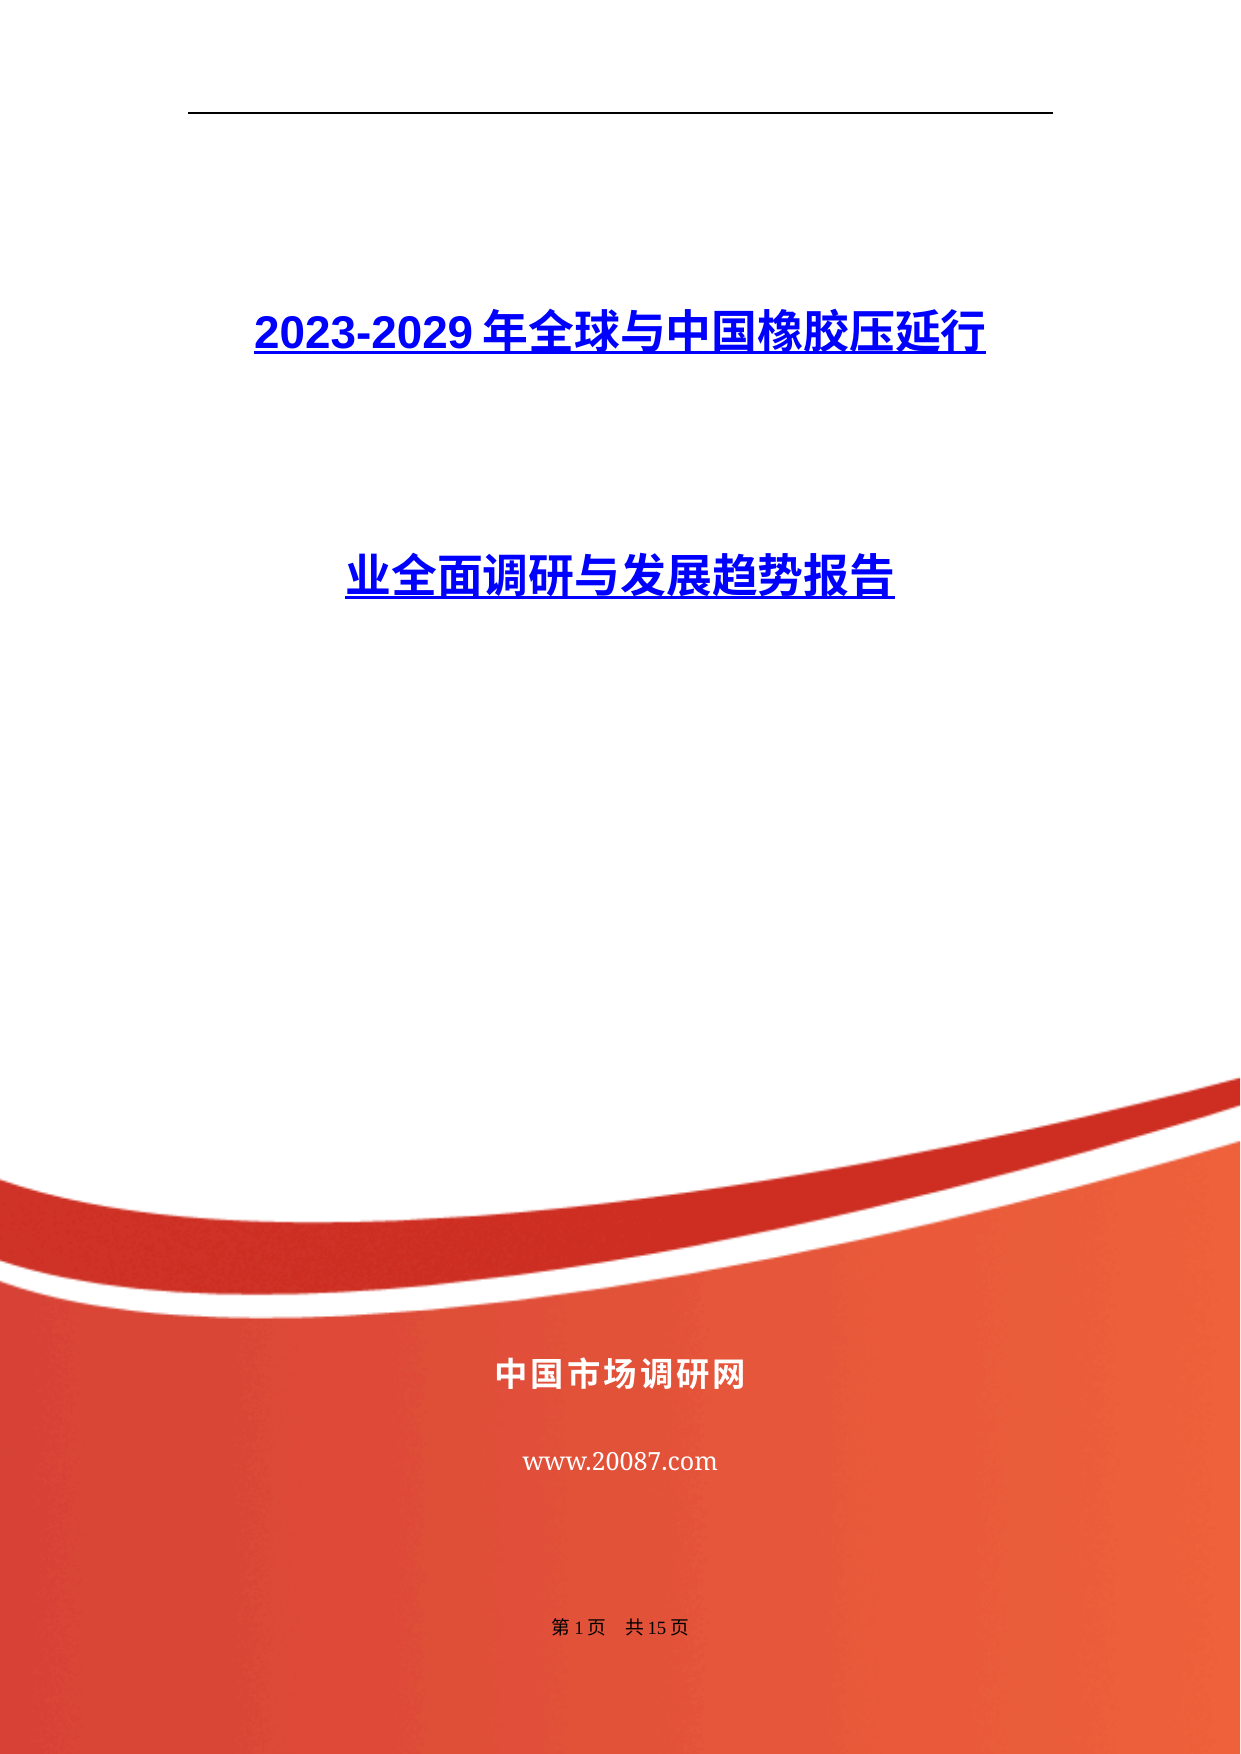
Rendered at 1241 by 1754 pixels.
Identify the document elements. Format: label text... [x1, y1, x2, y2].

text www.20087.com [187, 1428, 1053, 1493]
picture [0, 1006, 1241, 1754]
table_header 2023-2029年全球与中国橡胶压延行业全面调研与发展趋势报告 [188, 207, 1053, 773]
subtitle 中国市场调研网 [187, 1339, 1053, 1404]
